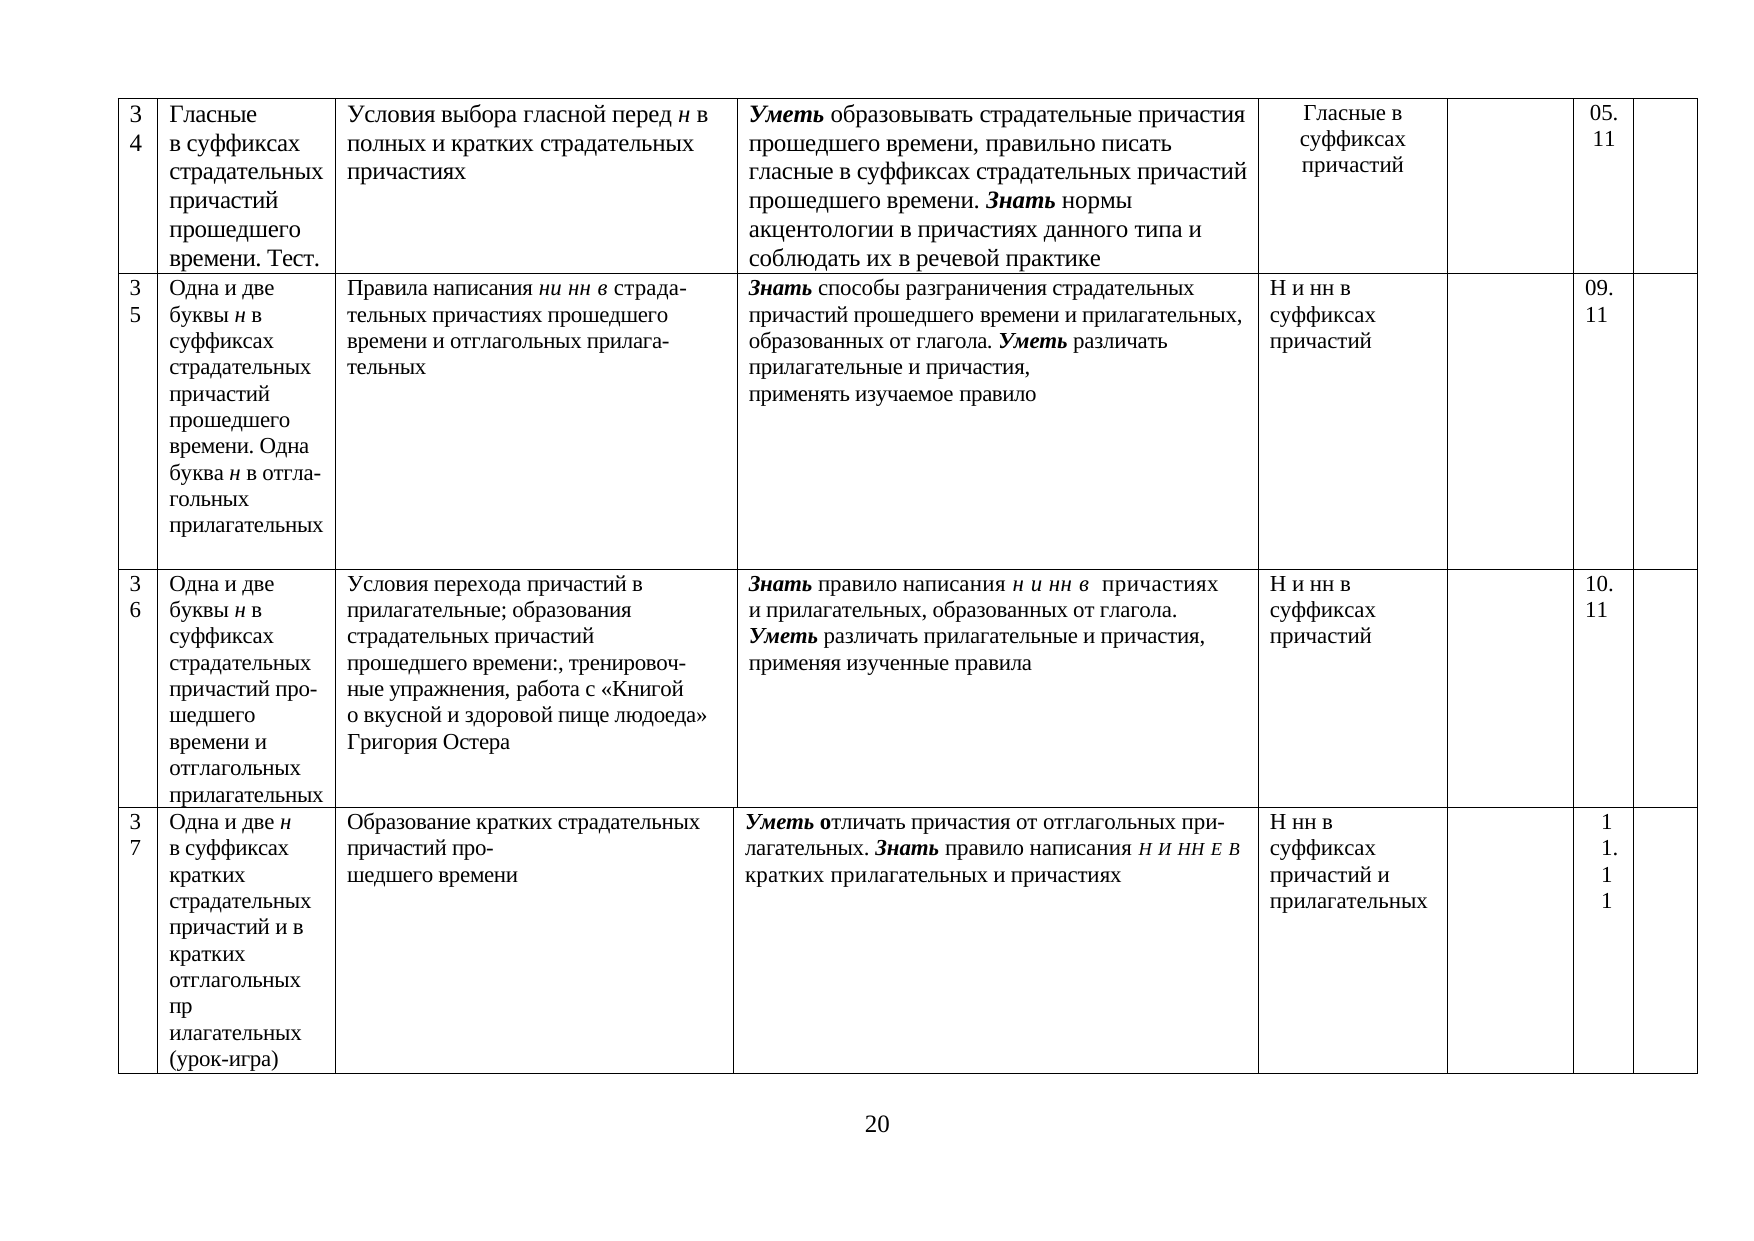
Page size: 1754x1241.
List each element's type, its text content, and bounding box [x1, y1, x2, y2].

table_cell [1634, 808, 1697, 1072]
table_cell 11.11 [1574, 808, 1633, 1072]
table_cell Н и нн в суффиксах причастий [1259, 570, 1447, 807]
table_cell Уметь образовывать страдательные причастия прошедшего времени, правильно писать гласные в суффиксах страдательных причастий прошедшего времени. Знать нормы акцентологии в причастиях данного типа и соблюдать их в речевой практике [738, 99, 1258, 273]
table_cell 35 [119, 274, 157, 569]
table_cell [1448, 808, 1573, 1072]
table_cell Гласные в суффиксах причастий [1259, 99, 1447, 273]
table_cell Н и нн в суффиксах причастий [1259, 274, 1447, 569]
table_cell [1448, 99, 1573, 273]
table_cell [1634, 274, 1697, 569]
table_cell 10.11 [1574, 570, 1633, 807]
table_cell Гласные в суффиксах страдательных причастий прошедшего времени. Тест. [158, 99, 335, 273]
table_cell 36 [119, 570, 157, 807]
table_cell Образование кратких страдательных причастий про- шедшего времени [336, 808, 733, 1072]
table_cell Знать способы разграничения страдательных причастий прошедшего времени и прилагательных, образованных от глагола. Уметь различать прилагательные и причастия, применять изучаемое правило [738, 274, 1258, 569]
table_cell Одна и две буквы н в суффиксах страдательных причастий прошедшего времени. Одна буква н в отгла- гольных прилагательных [158, 274, 335, 569]
table_cell 09.11 [1574, 274, 1633, 569]
table_cell [1448, 274, 1573, 569]
table_cell Н нн в суффиксах причастий и прилагательных [1259, 808, 1447, 1072]
table_cell Знать правило написания н и нн в причастиях и прилагательных, образованных от глагола. Уметь различать прилагательные и причастия, применяя изученные правила [738, 570, 1258, 807]
table_cell [1448, 570, 1573, 807]
table_cell Правила написания ни нн в страда- тельных причастиях прошедшего времени и отглагольных прилага- тельных [336, 274, 737, 569]
table_cell [1634, 570, 1697, 807]
table_cell Условия выбора гласной перед н в полных и кратких страдательных причастиях [336, 99, 737, 273]
table_cell 05.11 [1574, 99, 1633, 273]
table_cell [1634, 99, 1697, 273]
table_cell Уметь отличать причастия от отглагольных при- лагательных. Знать правило написания н и нн е в кратких прилагательных и причастиях [734, 808, 1258, 1072]
table_cell 34 [119, 99, 157, 273]
table_cell Условия перехода причастий в прилагательные; образования страдательных причастий прошедшего времени:, тренировоч- ные упражнения, работа с «Книгой о вкусной и здоровой пище людоеда» Григория Остера [336, 570, 737, 807]
table_cell 37 [119, 808, 157, 1072]
